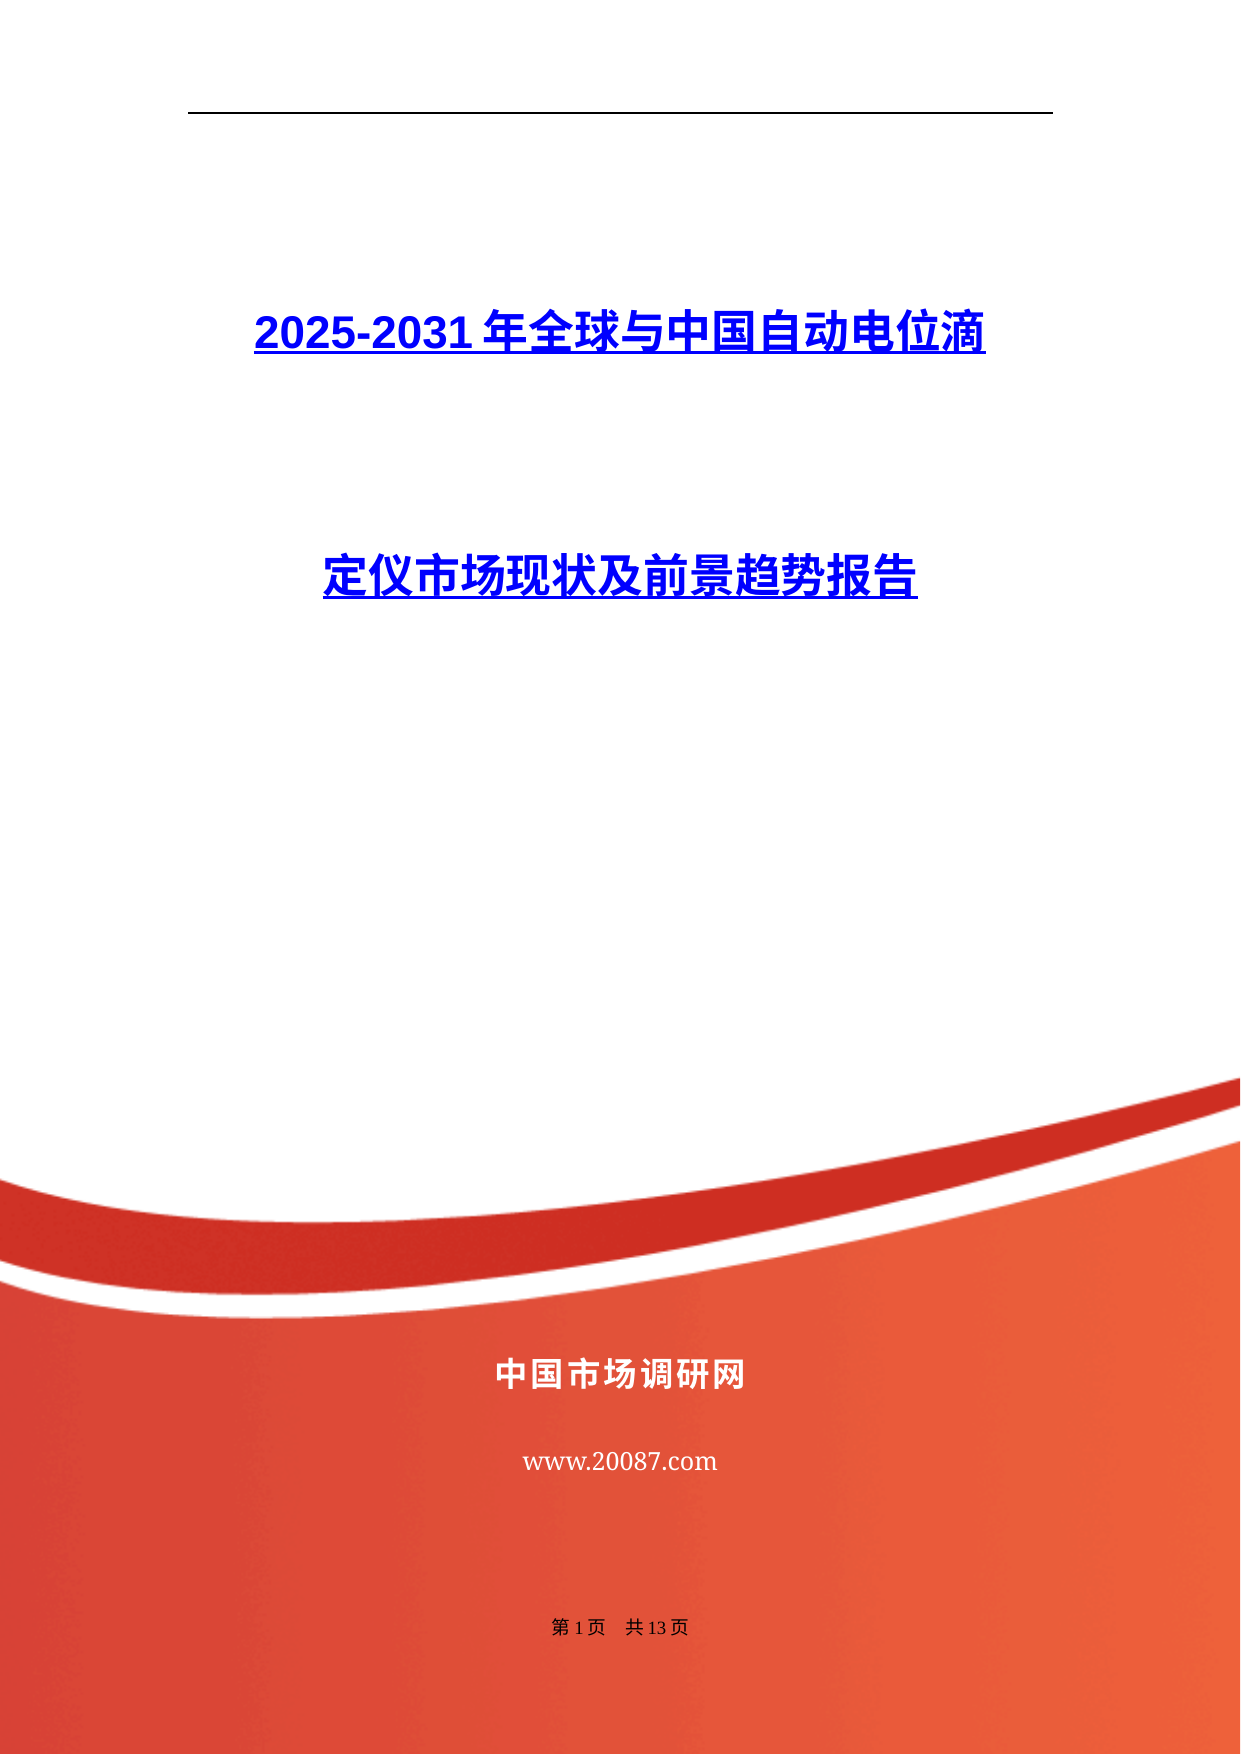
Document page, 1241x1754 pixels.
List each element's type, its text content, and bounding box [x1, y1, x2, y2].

picture [0, 1006, 1241, 1754]
text www.20087.com [187, 1428, 1053, 1493]
subtitle 中国市场调研网 [187, 1339, 1053, 1404]
table_header 2025-2031年全球与中国自动电位滴定仪市场现状及前景趋势报告 [188, 207, 1053, 773]
